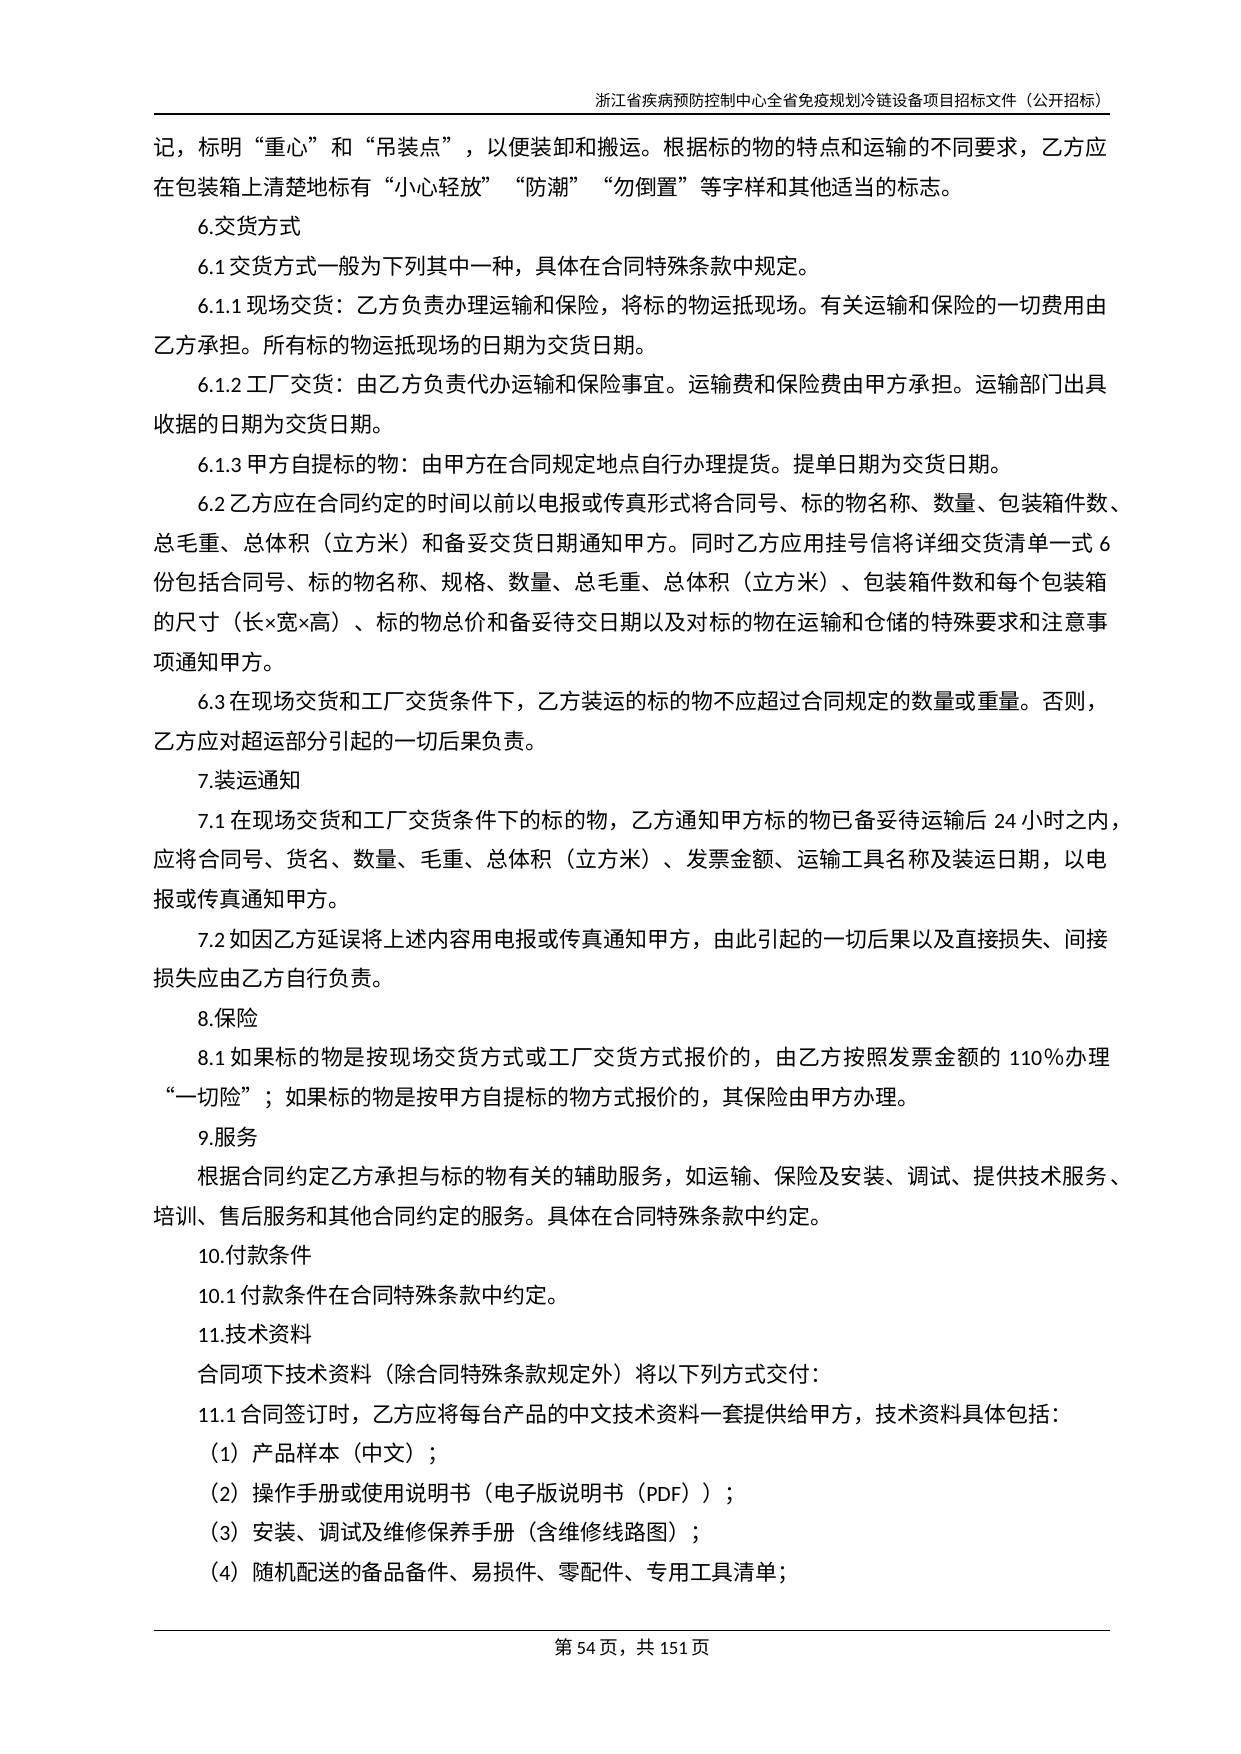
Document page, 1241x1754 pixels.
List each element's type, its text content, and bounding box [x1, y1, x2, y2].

text 合同项下技术资料（除合同特殊条款规定外）将以下列方式交付： [153, 1357, 1110, 1389]
subtitle 7.装运通知 [153, 763, 1110, 795]
text 6.3在现场交货和工厂交货条件下，乙方装运的标的物不应超过合同规定的数量或重量。否则，乙方应对超运部分引起的一切后果负责。 [153, 684, 1110, 755]
text 根据合同约定乙方承担与标的物有关的辅助服务，如运输、保险及安装、调试、提供技术服务、培训、售后服务和其他合同约定的服务。具体在合同特殊条款中约定。 [153, 1159, 1110, 1230]
subtitle 8.保险 [153, 1001, 1110, 1032]
subtitle 9.服务 [153, 1119, 1110, 1151]
text （1）产品样本（中文）； [153, 1436, 1110, 1468]
subtitle 10.付款条件 [153, 1238, 1110, 1270]
text 6.2乙方应在合同约定的时间以前以电报或传真形式将合同号、标的物名称、数量、包装箱件数、总毛重、总体积（立方米）和备妥交货日期通知甲方。同时乙方应用挂号信将详细交货清单一式6份包括合同号、标的物名称、规格、数量、总毛重、总体积（立方米）、包装箱件数和每个包装箱的尺寸（长×宽×高）、标的物总价和备妥待交日期以及对标的物在运输和仓储的特殊要求和注意事项通知甲方。 [153, 486, 1110, 676]
subtitle 11.技术资料 [153, 1317, 1110, 1349]
text （4）随机配送的备品备件、易损件、零配件、专用工具清单； [153, 1555, 1110, 1587]
text 8.1如果标的物是按现场交货方式或工厂交货方式报价的，由乙方按照发票金额的110％办理“一切险”；如果标的物是按甲方自提标的物方式报价的，其保险由甲方办理。 [153, 1040, 1110, 1112]
text 10.1付款条件在合同特殊条款中约定。 [153, 1278, 1110, 1309]
text 6.1.3甲方自提标的物：由甲方在合同规定地点自行办理提货。提单日期为交货日期。 [153, 447, 1110, 478]
text 7.1在现场交货和工厂交货条件下的标的物，乙方通知甲方标的物已备妥待运输后24小时之内，应将合同号、货名、数量、毛重、总体积（立方米）、发票金额、运输工具名称及装运日期，以电报或传真通知甲方。 [153, 803, 1110, 914]
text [153, 130, 1110, 201]
text 6.1交货方式一般为下列其中一种，具体在合同特殊条款中规定。 [153, 249, 1110, 280]
text （2）操作手册或使用说明书（电子版说明书（PDF））； [153, 1476, 1110, 1507]
text 6.1.2工厂交货：由乙方负责代办运输和保险事宜。运输费和保险费由甲方承担。运输部门出具收据的日期为交货日期。 [153, 367, 1110, 439]
text 7.2如因乙方延误将上述内容用电报或传真通知甲方，由此引起的一切后果以及直接损失、间接损失应由乙方自行负责。 [153, 922, 1110, 993]
text 11.1合同签订时，乙方应将每台产品的中文技术资料一套提供给甲方，技术资料具体包括： [153, 1397, 1110, 1428]
subtitle 6.交货方式 [153, 209, 1110, 241]
text 6.1.1现场交货：乙方负责办理运输和保险，将标的物运抵现场。有关运输和保险的一切费用由乙方承担。所有标的物运抵现场的日期为交货日期。 [153, 288, 1110, 359]
text （3）安装、调试及维修保养手册（含维修线路图）； [153, 1515, 1110, 1547]
